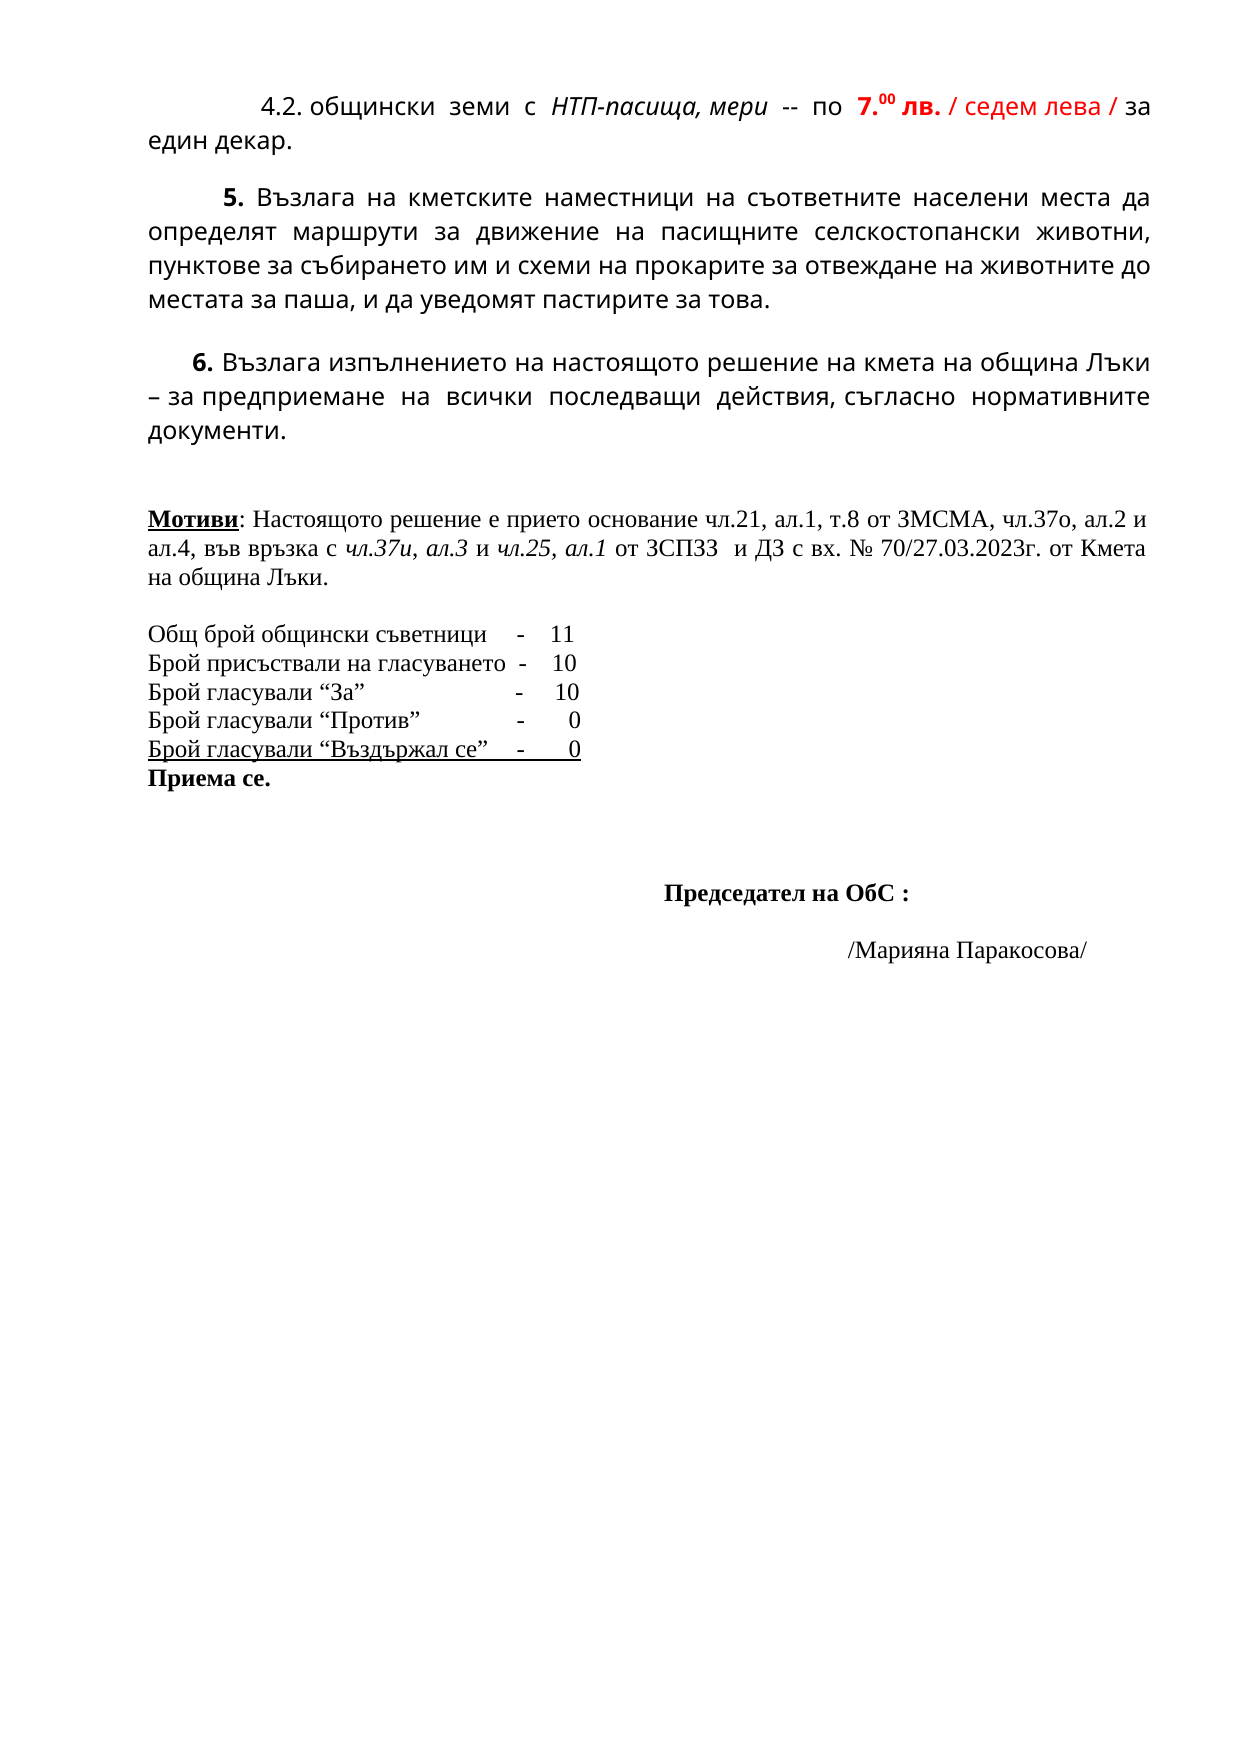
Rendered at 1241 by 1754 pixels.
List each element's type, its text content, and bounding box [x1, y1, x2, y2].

subtitle Брой гласували “Въздържал се” - 0 [148, 734, 1092, 763]
text 4.2. общински земи с НТП-пасища, мери -- по 7.00 лв. / седем лева / за един декар. [148, 89, 1152, 157]
text Общ брой общински съветници - 11 [148, 619, 1092, 648]
text Брой присъствали на гласуването - 10 [148, 648, 1092, 677]
text /Марияна Паракосова/ [823, 935, 1092, 964]
text Председател на ОбС : [590, 878, 1092, 907]
subtitle Брой гласували “Против” - 0 [148, 705, 1092, 734]
text 6. Възлага изпълнението на настоящото решение на кмета на община Лъки – за предприемане на всички последващи действия, съгласно нормативните документи. [133, 344, 1152, 447]
text 5. Възлага на кметските наместници на съответните населени места да определят маршрути за движение на пасищните селскостопански животни, пунктове за събирането им и схеми на прокарите за отвеждане на животните до местата за паша, и да уведомят пастирите за това. [133, 179, 1152, 316]
text Мотиви: Настоящото решение е прието основание чл.21, ал.1, т.8 от ЗМСМА, чл.37о, ал.2 и ал.4, във връзка с чл.37и, ал.3 и чл.25, ал.1 от ЗСПЗЗ и ДЗ с вх. № 70/27.03.2023г. от Кмета на община Лъки. [148, 504, 1147, 590]
text Брой гласували “За” - 10 [148, 677, 1092, 705]
text Приема се. [148, 763, 1092, 792]
